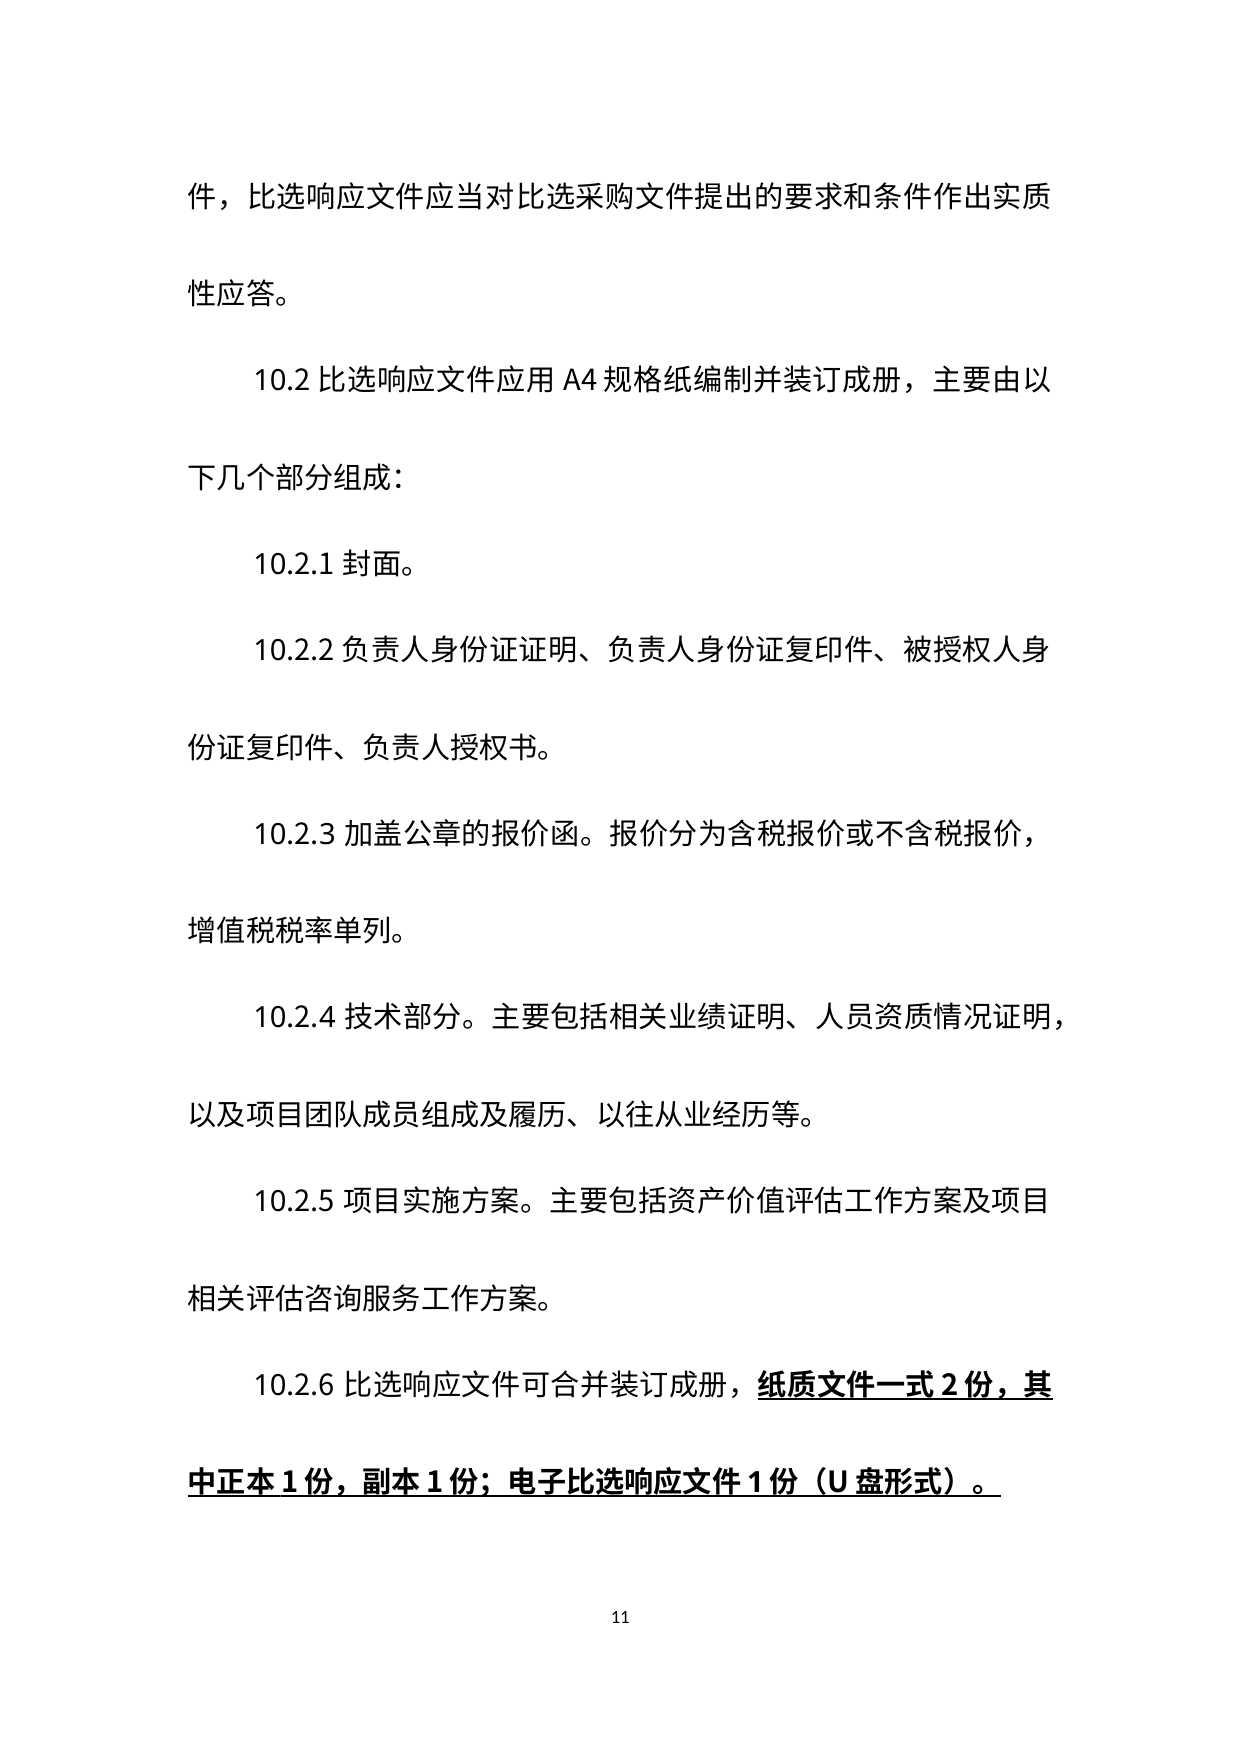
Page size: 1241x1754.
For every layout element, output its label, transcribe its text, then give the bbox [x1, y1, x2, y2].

text 10.2.1 封面。 [187, 529, 1053, 594]
text 10.2.6 比选响应文件可合并装订成册，纸质文件一式2份，其中正本1份，副本1份；电子比选响应文件1份（U盘形式）。 [187, 1350, 1053, 1512]
text 10.2比选响应文件应用A4规格纸编制并装订成册，主要由以下几个部分组成： [187, 346, 1053, 508]
text 10.2.2负责人身份证证明、负责人身份证复印件、被授权人身份证复印件、负责人授权书。 [187, 615, 1053, 778]
text 10.2.4 技术部分。主要包括相关业绩证明、人员资质情况证明，以及项目团队成员组成及履历、以往从业经历等。 [187, 983, 1053, 1145]
text 10.2.5 项目实施方案。主要包括资产价值评估工作方案及项目相关评估咨询服务工作方案。 [187, 1166, 1053, 1329]
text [187, 162, 1053, 324]
text 10.2.3 加盖公章的报价函。报价分为含税报价或不含税报价，增值税税率单列。 [187, 799, 1053, 962]
